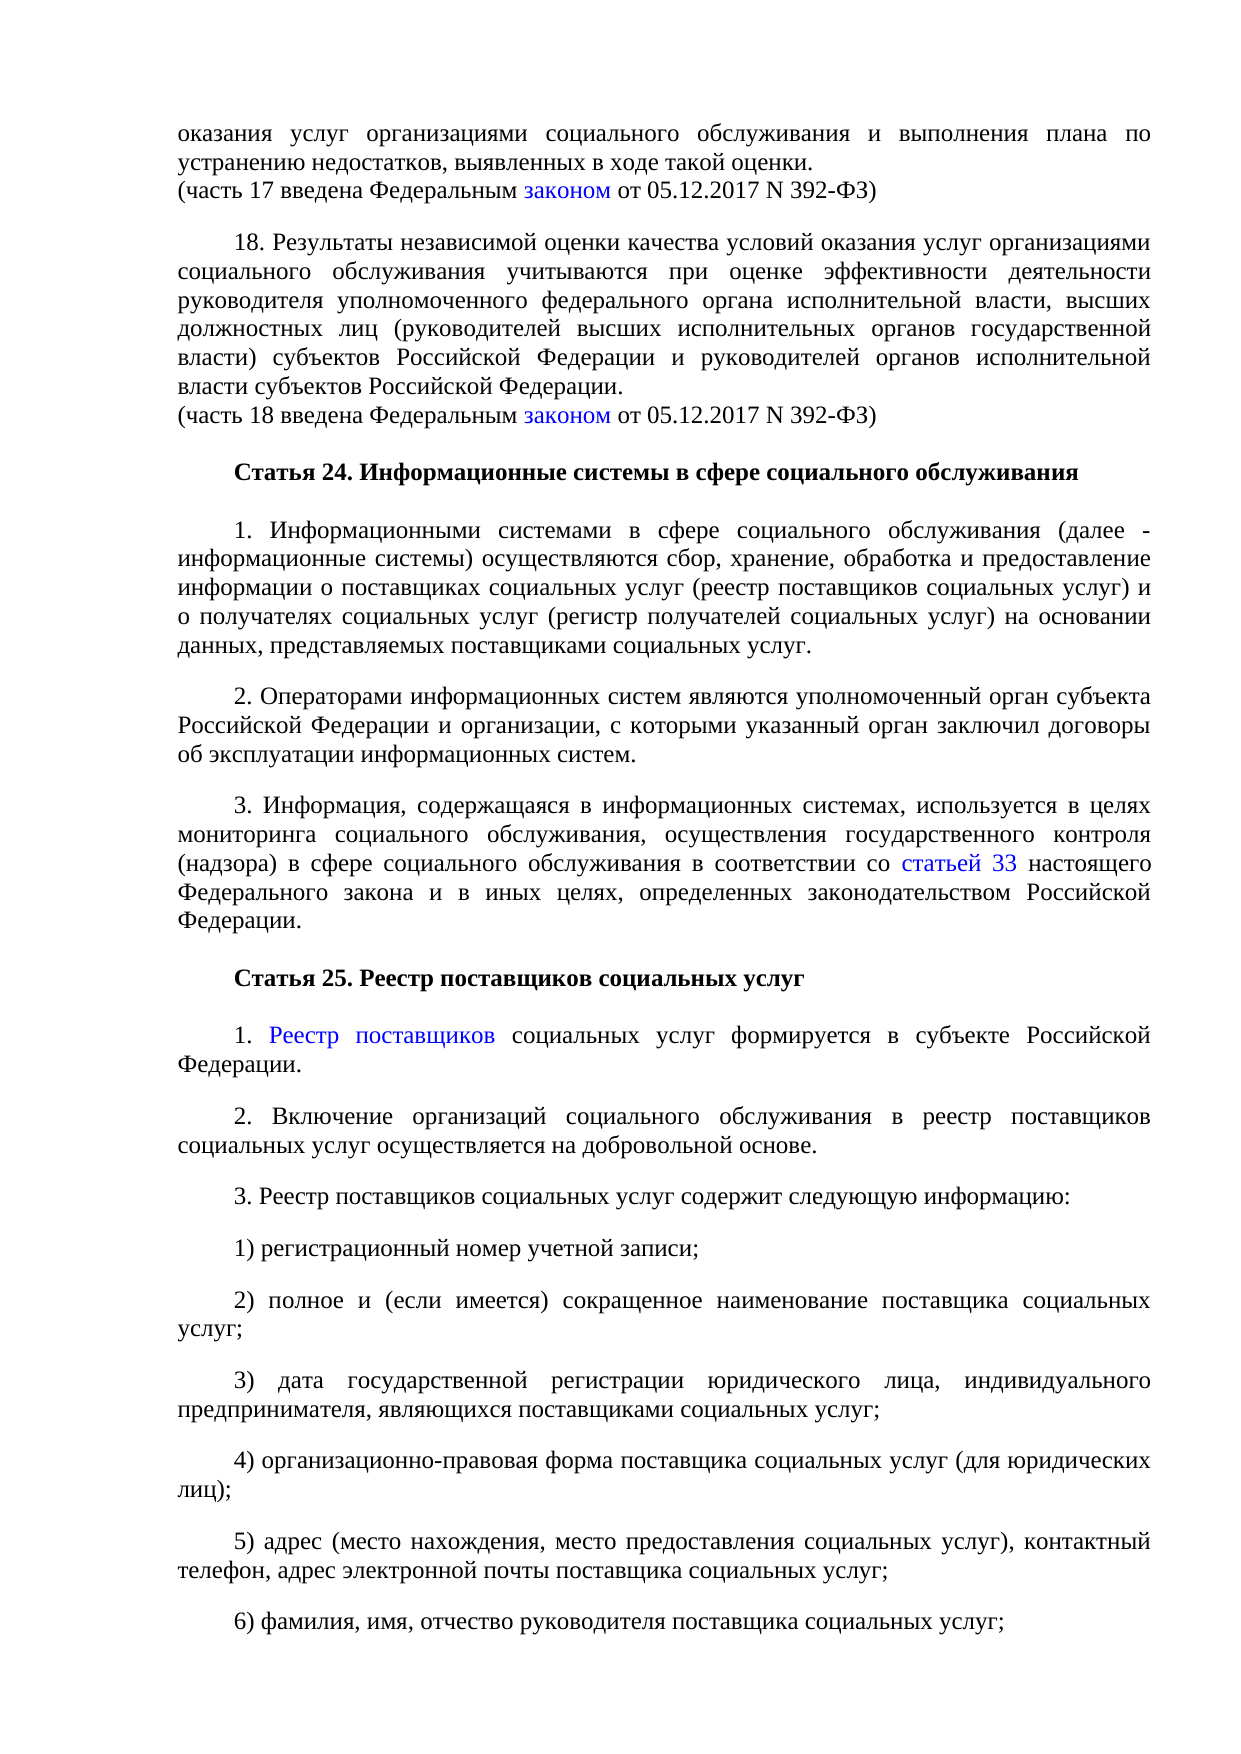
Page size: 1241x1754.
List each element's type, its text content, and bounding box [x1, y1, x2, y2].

text 2. Включение организаций социального обслуживания в реестр поставщиков социальных услуг осуществляется на добровольной основе. [177, 1101, 1152, 1158]
text (часть 18 введена Федеральным законом от 05.12.2017 N 392-ФЗ) [177, 400, 1152, 428]
title Статья 25. Реестр поставщиков социальных услуг [177, 963, 1152, 992]
text 1) регистрационный номер учетной записи; [177, 1233, 1152, 1262]
title Статья 24. Информационные системы в сфере социального обслуживания [177, 457, 1152, 486]
text 6) фамилия, имя, отчество руководителя поставщика социальных услуг; [177, 1606, 1152, 1635]
text 1. Информационными системами в сфере социального обслуживания (далее - информационные системы) осуществляются сбор, хранение, обработка и предоставление информации о поставщиках социальных услуг (реестр поставщиков социальных услуг) и о получателях социальных услуг (регистр получателей социальных услуг) на основании данных, представляемых поставщиками социальных услуг. [177, 515, 1152, 658]
text 2. Операторами информационных систем являются уполномоченный орган субъекта Российской Федерации и организации, с которыми указанный орган заключил договоры об эксплуатации информационных систем. [177, 681, 1152, 768]
text 5) адрес (место нахождения, место предоставления социальных услуг), контактный телефон, адрес электронной почты поставщика социальных услуг; [177, 1526, 1152, 1583]
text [177, 118, 1152, 176]
text 2) полное и (если имеется) сокращенное наименование поставщика социальных услуг; [177, 1285, 1152, 1342]
text 3. Реестр поставщиков социальных услуг содержит следующую информацию: [177, 1181, 1152, 1210]
text 18. Результаты независимой оценки качества условий оказания услуг организациями социального обслуживания учитываются при оценке эффективности деятельности руководителя уполномоченного федерального органа исполнительной власти, высших должностных лиц (руководителей высших исполнительных органов государственной власти) субъектов Российской Федерации и руководителей органов исполнительной власти субъектов Российской Федерации. [177, 227, 1152, 400]
text 3) дата государственной регистрации юридического лица, индивидуального предпринимателя, являющихся поставщиками социальных услуг; [177, 1365, 1152, 1423]
text 4) организационно-правовая форма поставщика социальных услуг (для юридических лиц); [177, 1446, 1152, 1503]
text 3. Информация, содержащаяся в информационных системах, используется в целях мониторинга социального обслуживания, осуществления государственного контроля (надзора) в сфере социального обслуживания в соответствии со статьей 33 настоящего Федерального закона и в иных целях, определенных законодательством Российской Федерации. [177, 791, 1152, 934]
text (часть 17 введена Федеральным законом от 05.12.2017 N 392-ФЗ) [177, 176, 1152, 204]
text 1. Реестр поставщиков социальных услуг формируется в субъекте Российской Федерации. [177, 1021, 1152, 1078]
